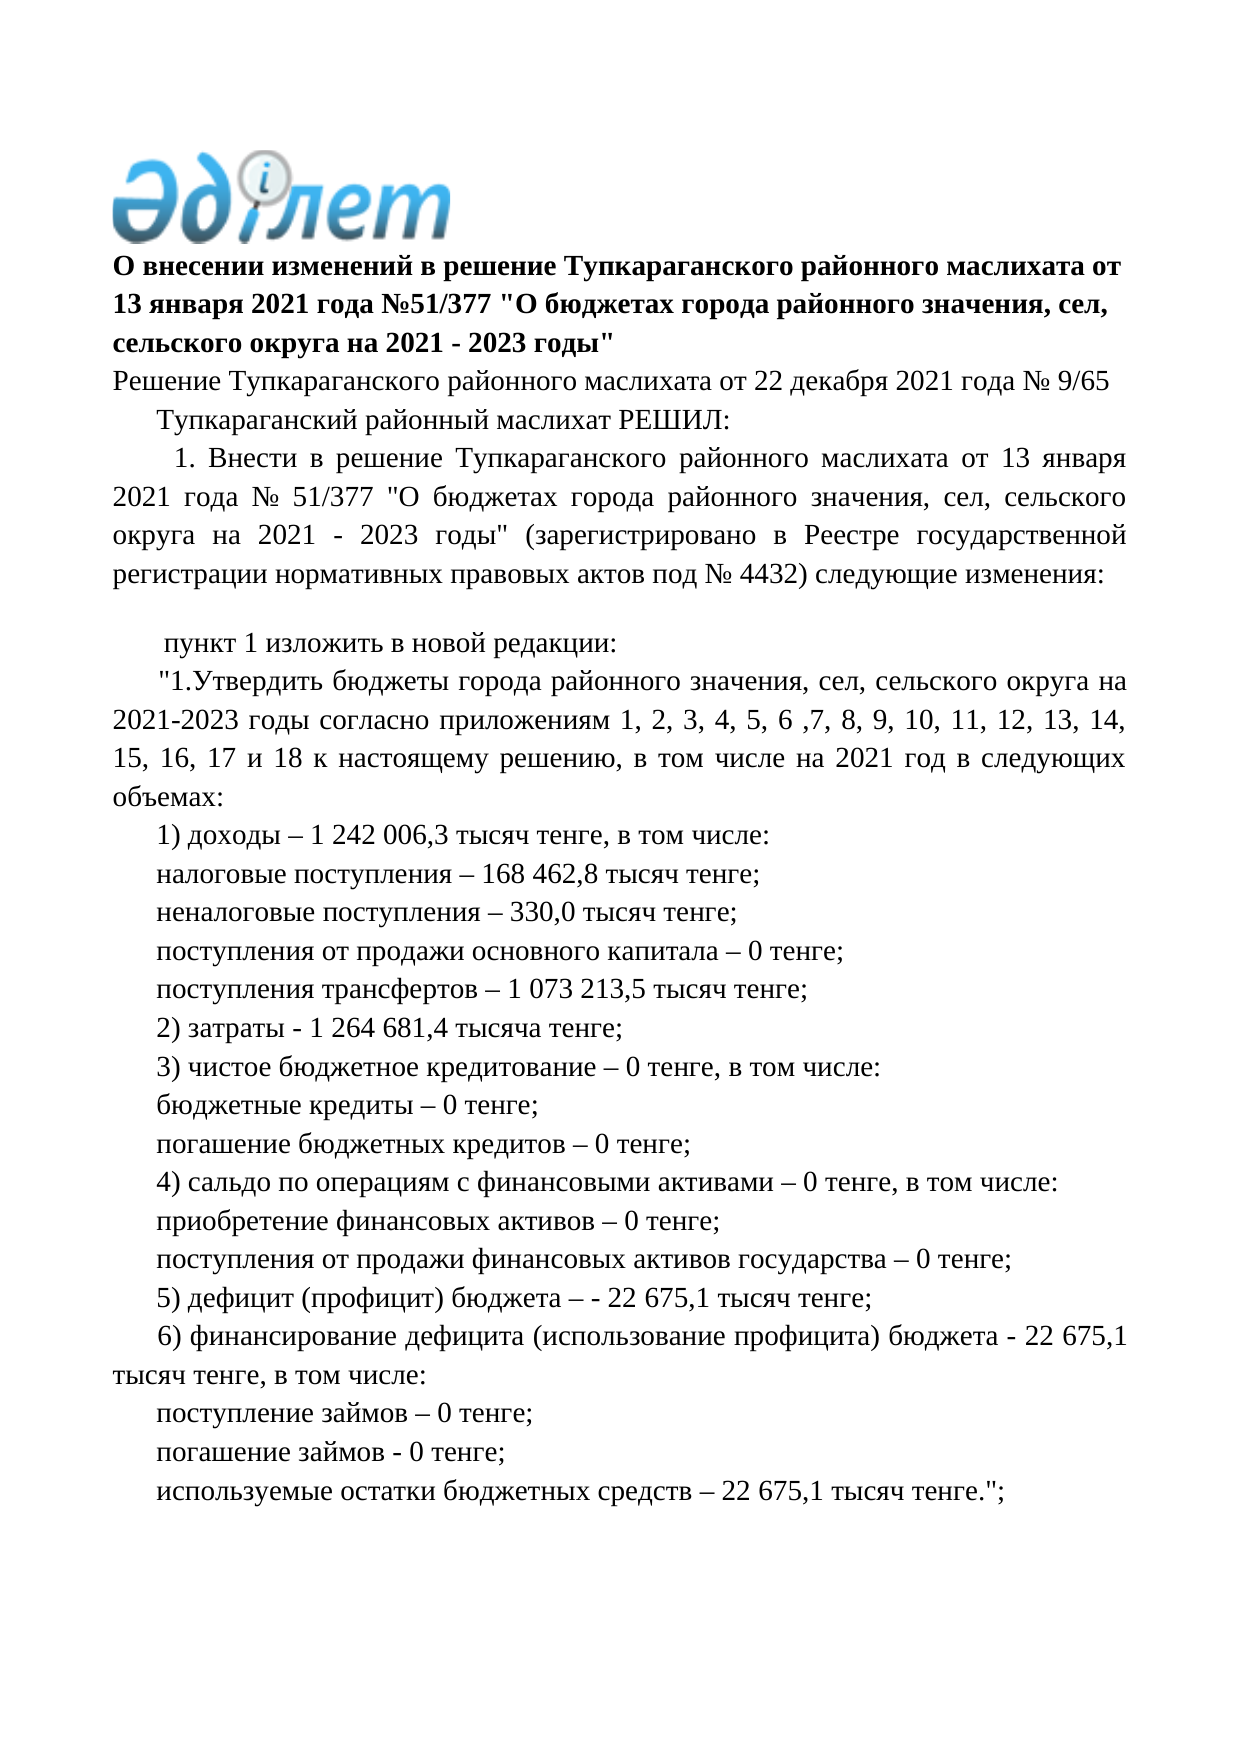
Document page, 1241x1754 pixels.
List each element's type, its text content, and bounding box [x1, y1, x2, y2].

text 4) сальдо по операциям с финансовыми активами – 0 тенге, в том числе: [112, 1164, 1128, 1198]
text поступления от продажи финансовых активов государства – 0 тенге; [112, 1241, 1128, 1275]
text Тупкараганский районный маслихат РЕШИЛ: [112, 402, 1128, 435]
text бюджетные кредиты – 0 тенге; [112, 1087, 1128, 1121]
text поступления от продажи основного капитала – 0 тенге; [112, 933, 1128, 967]
text 6) финансирование дефицита (использование профицита) бюджета - 22 675,1 тысяч тенге, в том числе: [112, 1318, 1128, 1391]
text 2) затраты - 1 264 681,4 тысяча тенге; [112, 1010, 1128, 1044]
text погашение займов - 0 тенге; [112, 1434, 1128, 1468]
text Решение Тупкараганского районного маслихата от 22 декабря 2021 года № 9/65 [112, 363, 1128, 397]
text 5) дефицит (профицит) бюджета – - 22 675,1 тысяч тенге; [112, 1280, 1128, 1313]
text приобретение финансовых активов – 0 тенге; [112, 1203, 1128, 1236]
text пункт 1 изложить в новой редакции: [112, 625, 1128, 658]
text 3) чистое бюджетное кредитование – 0 тенге, в том числе: [112, 1049, 1128, 1082]
text неналоговые поступления – 330,0 тысяч тенге; [112, 894, 1128, 928]
text 1. Внести в решение Тупкараганского районного маслихата от 13 января 2021 года № 51/377 "О бюджетах города районного значения, сел, сельского округа на 2021 - 2023 годы" (зарегистрировано в Реестре государственной регистрации нормативных правовых актов под № 4432) следующие изменения: [112, 440, 1128, 589]
text поступление займов – 0 тенге; [112, 1396, 1128, 1429]
text 1) доходы – 1 242 006,3 тысяч тенге, в том числе: [112, 817, 1128, 851]
text погашение бюджетных кредитов – 0 тенге; [112, 1126, 1128, 1159]
picture [112, 150, 451, 244]
text О внесении изменений в решение Тупкараганского районного маслихата от 13 января 2021 года №51/377 "О бюджетах города районного значения, сел, сельского округа на 2021 - 2023 годы" [112, 248, 1128, 358]
text налоговые поступления – 168 462,8 тысяч тенге; [112, 856, 1128, 889]
text "1.Утвердить бюджеты города районного значения, сел, сельского округа на 2021-2023 годы согласно приложениям 1, 2, 3, 4, 5, 6 ,7, 8, 9, 10, 11, 12, 13, 14, 15, 16, 17 и 18 к настоящему решению, в том числе на 2021 год в следующих объемах: [112, 663, 1128, 812]
text поступления трансфертов – 1 073 213,5 тысяч тенге; [112, 972, 1128, 1005]
text используемые остатки бюджетных средств – 22 675,1 тысяч тенге."; [112, 1473, 1128, 1506]
